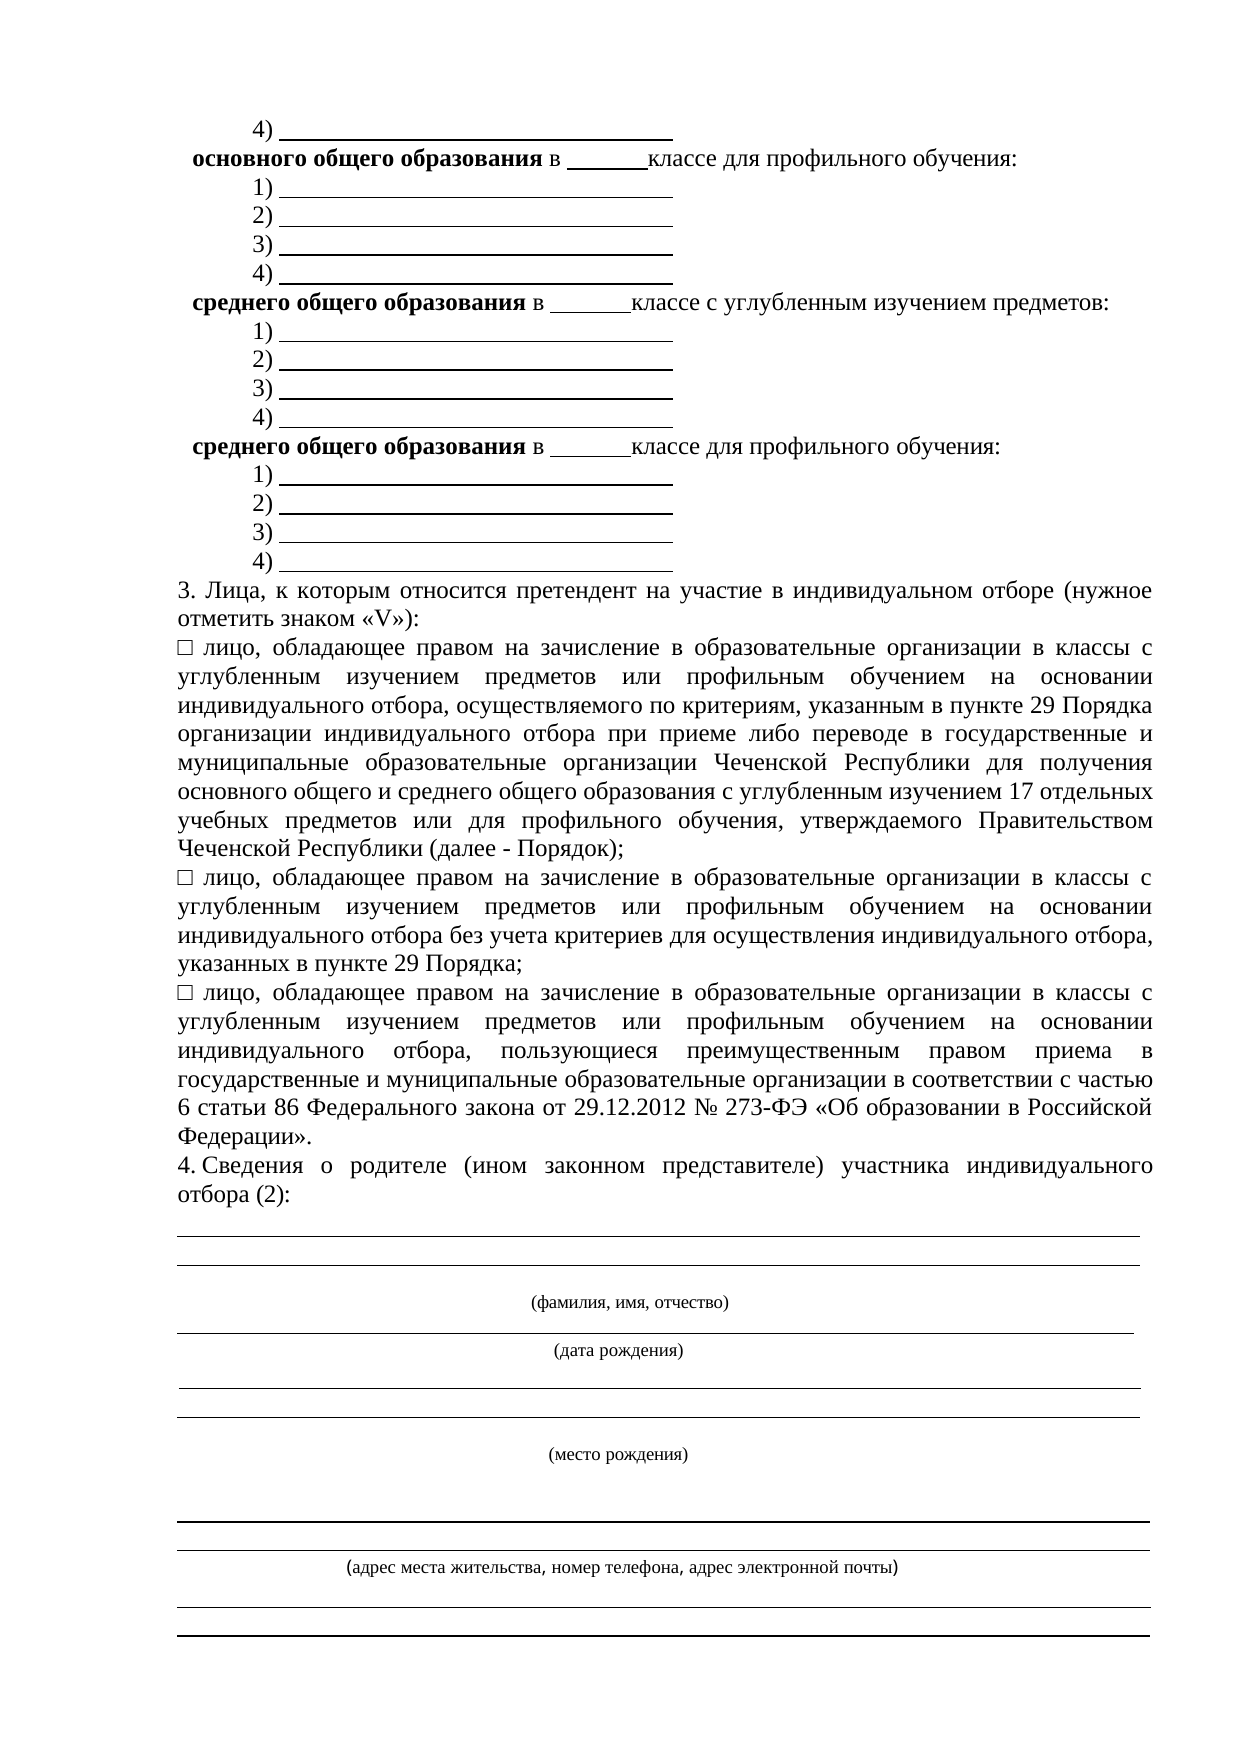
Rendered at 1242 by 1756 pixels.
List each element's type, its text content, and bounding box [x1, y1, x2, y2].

text 2) [252, 344, 1168, 373]
text 3) [252, 373, 1168, 402]
list лицо, обладающее правом на зачисление в образовательные организации в классы с углубленным изучением предметов или профильным обучением на основании индивидуального отбора без учета критериев для осуществления индивидуального отбора, указанных в пункте 29 Порядка; [177, 862, 1153, 977]
text 3) [252, 229, 1168, 258]
text 1) [252, 172, 1168, 201]
text 4) [252, 402, 1168, 431]
text среднего общего образования в классе для профильного обучения: [192, 431, 1168, 459]
text 4) [252, 546, 1168, 575]
text (адрес места жительства, номер телефона, адрес электронной почты) [77, 1550, 1168, 1579]
text 4) [252, 114, 1168, 143]
list лицо, обладающее правом на зачисление в образовательные организации в классы с углубленным изучением предметов или профильным обучением на основании индивидуального отбора, осуществляемого по критериям, указанным в пункте 29 Порядка организации индивидуального отбора при приеме либо переводе в государственные и муниципальные образовательные организации Чеченской Республики для получения основного общего и среднего общего образования с углубленным изучением 17 отдельных учебных предметов или для профильного обучения, утверждаемого Правительством Чеченской Республики (далее - Порядок); [177, 632, 1154, 862]
list Сведения о родителе (ином законном представителе) участника индивидуального отбора (2): [177, 1150, 1153, 1207]
text 1) [252, 459, 1168, 488]
text 2) [252, 488, 1168, 517]
text (фамилия, имя, отчество) (дата рождения) [531, 1291, 758, 1333]
text 3) [252, 517, 1168, 546]
list Лица, к которым относится претендент на участие в индивидуальном отборе (нужное отметить знаком «V»): [177, 575, 1153, 632]
list лицо, обладающее правом на зачисление в образовательные организации в классы с углубленным изучением предметов или профильным обучением на основании индивидуального отбора, пользующиеся преимущественным правом приема в государственные и муниципальные образовательные организации в соответствии с частью 6 статьи 86 Федерального закона от 29.12.2012 № 273-ФЭ «Об образовании в Российской Федерации». [177, 977, 1154, 1150]
text (фамилия, имя, отчество) (дата рождения) [531, 1334, 758, 1360]
text (место рождения) [69, 1443, 1168, 1464]
text 4) [252, 258, 1168, 287]
text 2) [252, 201, 1168, 229]
text 1) [252, 316, 1168, 344]
text основного общего образования в классе для профильного обучения: [192, 143, 1168, 172]
text среднего общего образования в классе с углубленным изучением предметов: [192, 287, 1168, 316]
